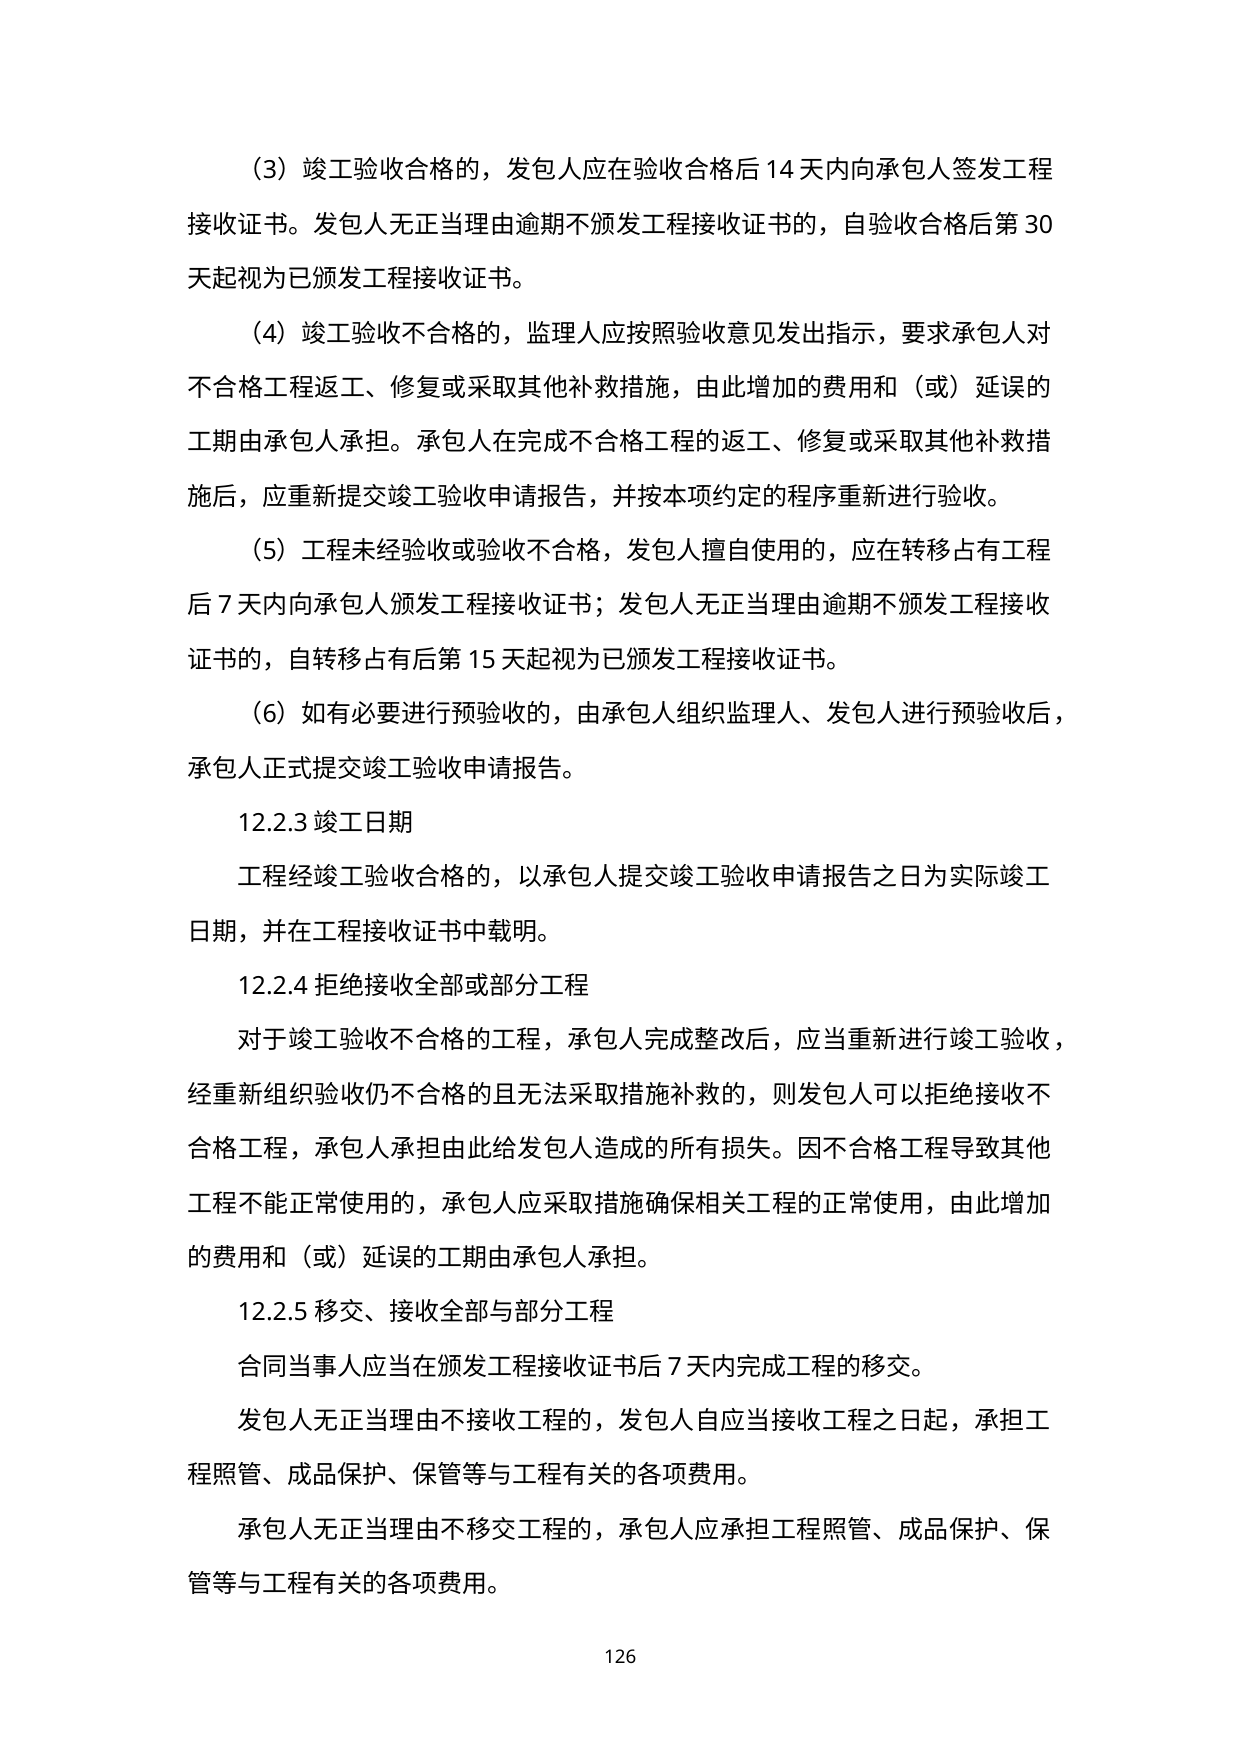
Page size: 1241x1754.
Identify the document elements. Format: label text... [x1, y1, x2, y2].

text 12.2.3竣工日期 [187, 802, 1053, 839]
text 合同当事人应当在颁发工程接收证书后7天内完成工程的移交。 [187, 1346, 1053, 1382]
text 对于竣工验收不合格的工程，承包人完成整改后，应当重新进行竣工验收，经重新组织验收仍不合格的且无法采取措施补救的，则发包人可以拒绝接收不合格工程，承包人承担由此给发包人造成的所有损失。因不合格工程导致其他工程不能正常使用的，承包人应采取措施确保相关工程的正常使用，由此增加的费用和（或）延误的工期由承包人承担。 [187, 1020, 1053, 1274]
text （4）竣工验收不合格的，监理人应按照验收意见发出指示，要求承包人对不合格工程返工、修复或采取其他补救措施，由此增加的费用和（或）延误的工期由承包人承担。承包人在完成不合格工程的返工、修复或采取其他补救措施后，应重新提交竣工验收申请报告，并按本项约定的程序重新进行验收。 [187, 313, 1053, 512]
text （3）竣工验收合格的，发包人应在验收合格后14天内向承包人签发工程接收证书。发包人无正当理由逾期不颁发工程接收证书的，自验收合格后第30天起视为已颁发工程接收证书。 [187, 150, 1053, 295]
text 发包人无正当理由不接收工程的，发包人自应当接收工程之日起，承担工程照管、成品保护、保管等与工程有关的各项费用。 [187, 1401, 1053, 1491]
text 承包人无正当理由不移交工程的，承包人应承担工程照管、成品保护、保管等与工程有关的各项费用。 [187, 1509, 1053, 1600]
text （5）工程未经验收或验收不合格，发包人擅自使用的，应在转移占有工程后7天内向承包人颁发工程接收证书；发包人无正当理由逾期不颁发工程接收证书的，自转移占有后第15天起视为已颁发工程接收证书。 [187, 531, 1053, 676]
text 12.2.5 移交、接收全部与部分工程 [187, 1292, 1053, 1328]
text 12.2.4 拒绝接收全部或部分工程 [187, 966, 1053, 1002]
text （6）如有必要进行预验收的，由承包人组织监理人、发包人进行预验收后，承包人正式提交竣工验收申请报告。 [187, 694, 1053, 784]
text 工程经竣工验收合格的，以承包人提交竣工验收申请报告之日为实际竣工日期，并在工程接收证书中载明。 [187, 857, 1053, 947]
